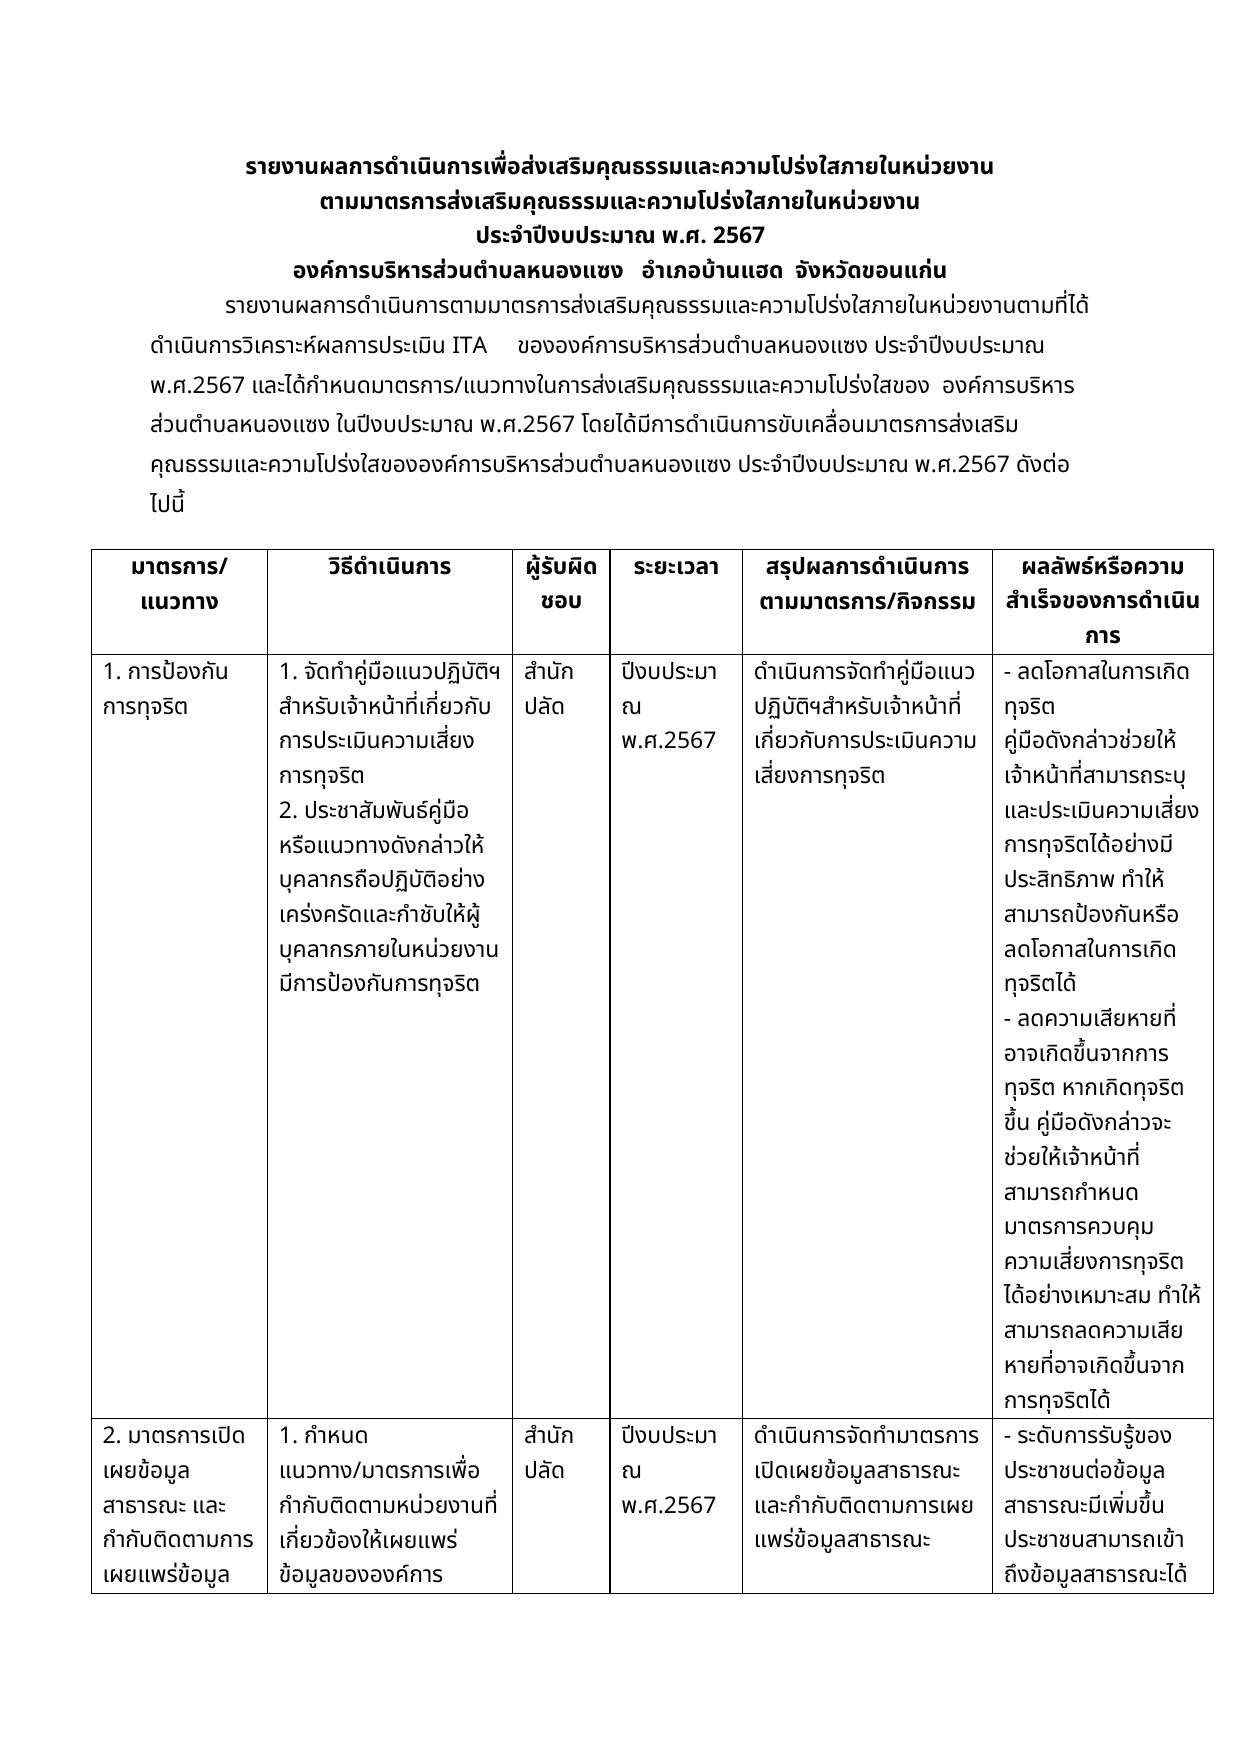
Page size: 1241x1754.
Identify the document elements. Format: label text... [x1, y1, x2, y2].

table_header มาตรการ/แนวทาง [92, 550, 267, 654]
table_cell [743, 1419, 992, 1593]
table_cell สำนักปลัด [513, 1419, 609, 1593]
table_cell ปีงบประมาณ พ.ศ.2567 [611, 1419, 742, 1593]
table_header สรุปผลการดำเนินการ ตามมาตรการ/กิจกรรม [743, 550, 992, 654]
text ประจำปีงบประมาณ พ.ศ. 2567 [150, 219, 1090, 254]
table_cell 1. การป้องกันการทุจริต [92, 655, 267, 1418]
text องค์การบริหารส่วนตำบลหนองแซง อำเภอบ้านแฮด จังหวัดขอนแก่น [150, 254, 1090, 289]
table_header วิธีดำเนินการ [268, 550, 512, 654]
table_header ผลลัพธ์หรือความสำเร็จของการดำเนินการ [993, 550, 1213, 654]
text รายงานผลการดำเนินการเพื่อส่งเสริมคุณธรรมและความโปร่งใสภายในหน่วยงาน [150, 150, 1090, 185]
table_header ระยะเวลา [611, 550, 742, 654]
table_cell สำนักปลัด [513, 655, 609, 1418]
table_cell 1. จัดทำคู่มือแนวปฏิบัติฯสำหรับเจ้าหน้าที่เกี่ยวกับการประเมินความเสี่ยงการทุจริต 2. ประชาสัมพันธ์คู่มือ หรือแนวทางดังกล่าวให้บุคลากรถือปฏิบัติอย่างเคร่งครัดและกำชับให้ผู้บุคลากรภายในหน่วยงานมีการป้องกันการทุจริต [268, 655, 512, 1418]
table_cell ดำเนินการจัดทำคู่มือแนวปฏิบัติฯสำหรับเจ้าหน้าที่เกี่ยวกับการประเมินความเสี่ยงการทุจริต [743, 655, 992, 1418]
table_cell ปีงบประมาณ พ.ศ.2567 [611, 655, 742, 1418]
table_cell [993, 1419, 1213, 1593]
table_header ผู้รับผิดชอบ [513, 550, 609, 654]
table_cell - ลดโอกาสในการเกิดทุจริต คู่มือดังกล่าวช่วยให้เจ้าหน้าที่สามารถระบุและประเมินความเสี่ยงการทุจริตได้อย่างมีประสิทธิภาพ ทำให้สามารถป้องกันหรือลดโอกาสในการเกิดทุจริตได้ - ลดความเสียหายที่อาจเกิดขึ้นจากการทุจริต หากเกิดทุจริตขึ้น คู่มือดังกล่าวจะช่วยให้เจ้าหน้าที่สามารถกำหนดมาตรการควบคุมความเสี่ยงการทุจริตได้อย่างเหมาะสม ทำให้สามารถลดความเสียหายที่อาจเกิดขึ้นจากการทุจริตได้ [993, 655, 1213, 1418]
text ตามมาตรการส่งเสริมคุณธรรมและความโปร่งใสภายในหน่วยงาน [150, 185, 1090, 219]
text รายงานผลการดำเนินการตามมาตรการส่งเสริมคุณธรรมและความโปร่งใสภายในหน่วยงานตามที่ได้ดำเนินการวิเคราะห์ผลการประเมิน ITA ขององค์การบริหารส่วนตำบลหนองแซง ประจำปีงบประมาณ พ.ศ.2567 และได้กำหนดมาตรการ/แนวทางในการส่งเสริมคุณธรรมและความโปร่งใสของ องค์การบริหารส่วนตำบลหนองแซง ในปีงบประมาณ พ.ศ.2567 โดยได้มีการดำเนินการขับเคลื่อนมาตรการส่งเสริมคุณธรรมและความโปร่งใสขององค์การบริหารส่วนตำบลหนองแซง ประจำปีงบประมาณ พ.ศ.2567 ดังต่อไปนี้ [150, 289, 1090, 523]
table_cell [92, 1419, 267, 1593]
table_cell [268, 1419, 512, 1593]
